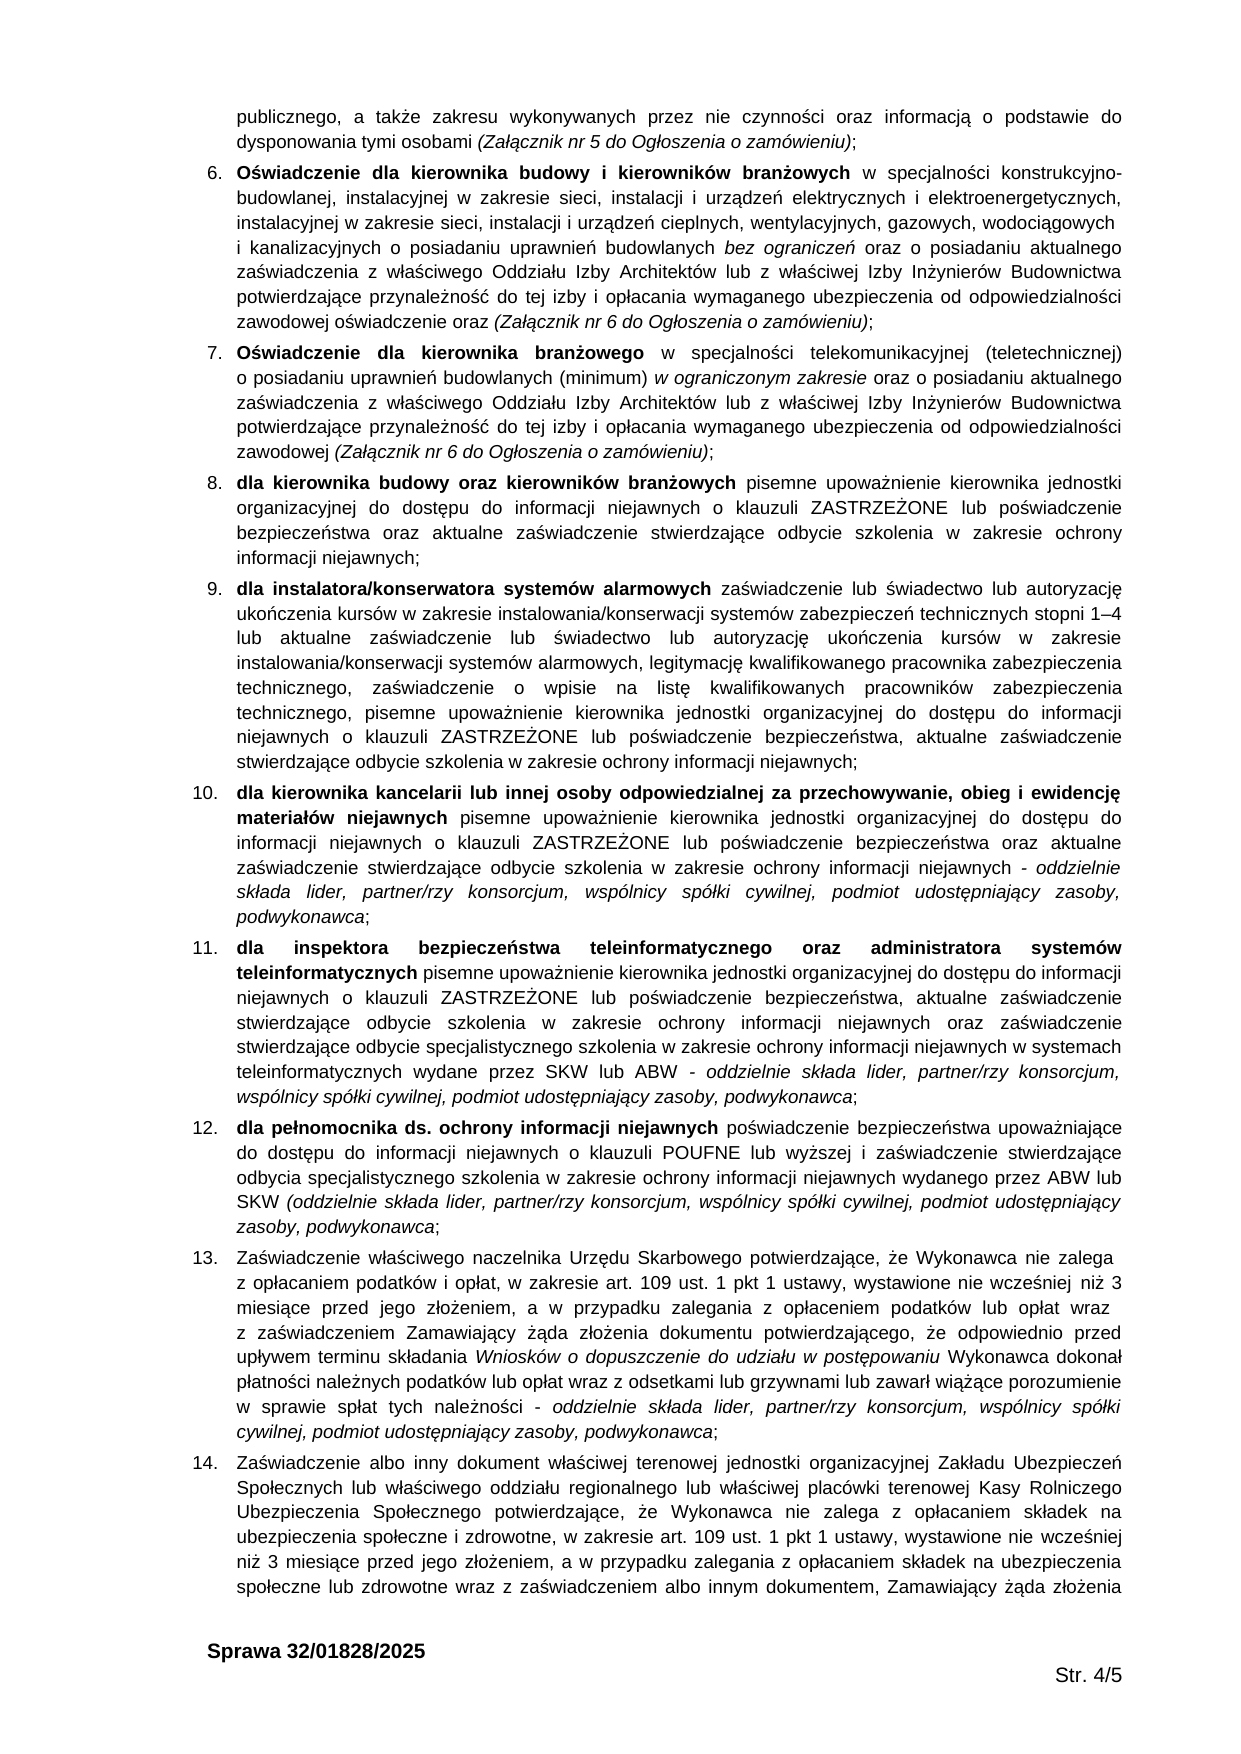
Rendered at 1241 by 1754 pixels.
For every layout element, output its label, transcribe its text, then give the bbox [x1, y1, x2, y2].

list Oświadczenie dla kierownika branżowego w specjalności telekomunikacyjnej (teletechnicznej) o posiadaniu uprawnień budowlanych (minimum) w ograniczonym zakresie oraz o posiadaniu aktualnego zaświadczenia z właściwego Oddziału Izby Architektów lub z właściwej Izby Inżynierów Budownictwa potwierdzające przynależność do tej izby i opłacania wymaganego ubezpieczenia od odpowiedzialności zawodowej (Załącznik nr 6 do Ogłoszenia o zamówieniu); [207, 342, 1122, 463]
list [207, 106, 1122, 153]
list dla kierownika kancelarii lub innej osoby odpowiedzialnej za przechowywanie, obieg i ewidencję materiałów niejawnych pisemne upoważnienie kierownika jednostki organizacyjnej do dostępu do informacji niejawnych o klauzuli ZASTRZEŻONE lub poświadczenie bezpieczeństwa oraz aktualne zaświadczenie stwierdzające odbycie szkolenia w zakresie ochrony informacji niejawnych - oddzielnie składa lider, partner/rzy konsorcjum, wspólnicy spółki cywilnej, podmiot udostępniający zasoby, podwykonawca; [192, 782, 1122, 928]
list dla pełnomocnika ds. ochrony informacji niejawnych poświadczenie bezpieczeństwa upoważniające do dostępu do informacji niejawnych o klauzuli POUFNE lub wyższej i zaświadczenie stwierdzające odbycia specjalistycznego szkolenia w zakresie ochrony informacji niejawnych wydanego przez ABW lub SKW (oddzielnie składa lider, partner/rzy konsorcjum, wspólnicy spółki cywilnej, podmiot udostępniający zasoby, podwykonawca; [192, 1117, 1122, 1238]
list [192, 1452, 1122, 1597]
list Zaświadczenie właściwego naczelnika Urzędu Skarbowego potwierdzające, że Wykonawca nie zalega z opłacaniem podatków i opłat, w zakresie art. 109 ust. 1 pkt 1 ustawy, wystawione nie wcześniej niż 3 miesiące przed jego złożeniem, a w przypadku zalegania z opłaceniem podatków lub opłat wraz z zaświadczeniem Zamawiający żąda złożenia dokumentu potwierdzającego, że odpowiednio przed upływem terminu składania Wniosków o dopuszczenie do udziału w postępowaniu Wykonawca dokonał płatności należnych podatków lub opłat wraz z odsetkami lub grzywnami lub zawarł wiążące porozumienie w sprawie spłat tych należności - oddzielnie składa lider, partner/rzy konsorcjum, wspólnicy spółki cywilnej, podmiot udostępniający zasoby, podwykonawca; [192, 1247, 1122, 1442]
list dla kierownika budowy oraz kierowników branżowych pisemne upoważnienie kierownika jednostki organizacyjnej do dostępu do informacji niejawnych o klauzuli ZASTRZEŻONE lub poświadczenie bezpieczeństwa oraz aktualne zaświadczenie stwierdzające odbycie szkolenia w zakresie ochrony informacji niejawnych; [207, 472, 1122, 568]
list dla instalatora/konserwatora systemów alarmowych zaświadczenie lub świadectwo lub autoryzację ukończenia kursów w zakresie instalowania/konserwacji systemów zabezpieczeń technicznych stopni 1–4 lub aktualne zaświadczenie lub świadectwo lub autoryzację ukończenia kursów w zakresie instalowania/konserwacji systemów alarmowych, legitymację kwalifikowanego pracownika zabezpieczenia technicznego, zaświadczenie o wpisie na listę kwalifikowanych pracowników zabezpieczenia technicznego, pisemne upoważnienie kierownika jednostki organizacyjnej do dostępu do informacji niejawnych o klauzuli ZASTRZEŻONE lub poświadczenie bezpieczeństwa, aktualne zaświadczenie stwierdzające odbycie szkolenia w zakresie ochrony informacji niejawnych; [207, 578, 1122, 773]
list Oświadczenie dla kierownika budowy i kierowników branżowych w specjalności konstrukcyjno-budowlanej, instalacyjnej w zakresie sieci, instalacji i urządzeń elektrycznych i elektroenergetycznych, instalacyjnej w zakresie sieci, instalacji i urządzeń cieplnych, wentylacyjnych, gazowych, wodociągowych i kanalizacyjnych o posiadaniu uprawnień budowlanych bez ograniczeń oraz o posiadaniu aktualnego zaświadczenia z właściwego Oddziału Izby Architektów lub z właściwej Izby Inżynierów Budownictwa potwierdzające przynależność do tej izby i opłacania wymaganego ubezpieczenia od odpowiedzialności zawodowej oświadczenie oraz (Załącznik nr 6 do Ogłoszenia o zamówieniu); [207, 162, 1122, 332]
list dla inspektora bezpieczeństwa teleinformatycznego oraz administratora systemów teleinformatycznych pisemne upoważnienie kierownika jednostki organizacyjnej do dostępu do informacji niejawnych o klauzuli ZASTRZEŻONE lub poświadczenie bezpieczeństwa, aktualne zaświadczenie stwierdzające odbycie szkolenia w zakresie ochrony informacji niejawnych oraz zaświadczenie stwierdzające odbycie specjalistycznego szkolenia w zakresie ochrony informacji niejawnych w systemach teleinformatycznych wydane przez SKW lub ABW - oddzielnie składa lider, partner/rzy konsorcjum, wspólnicy spółki cywilnej, podmiot udostępniający zasoby, podwykonawca; [192, 937, 1122, 1107]
